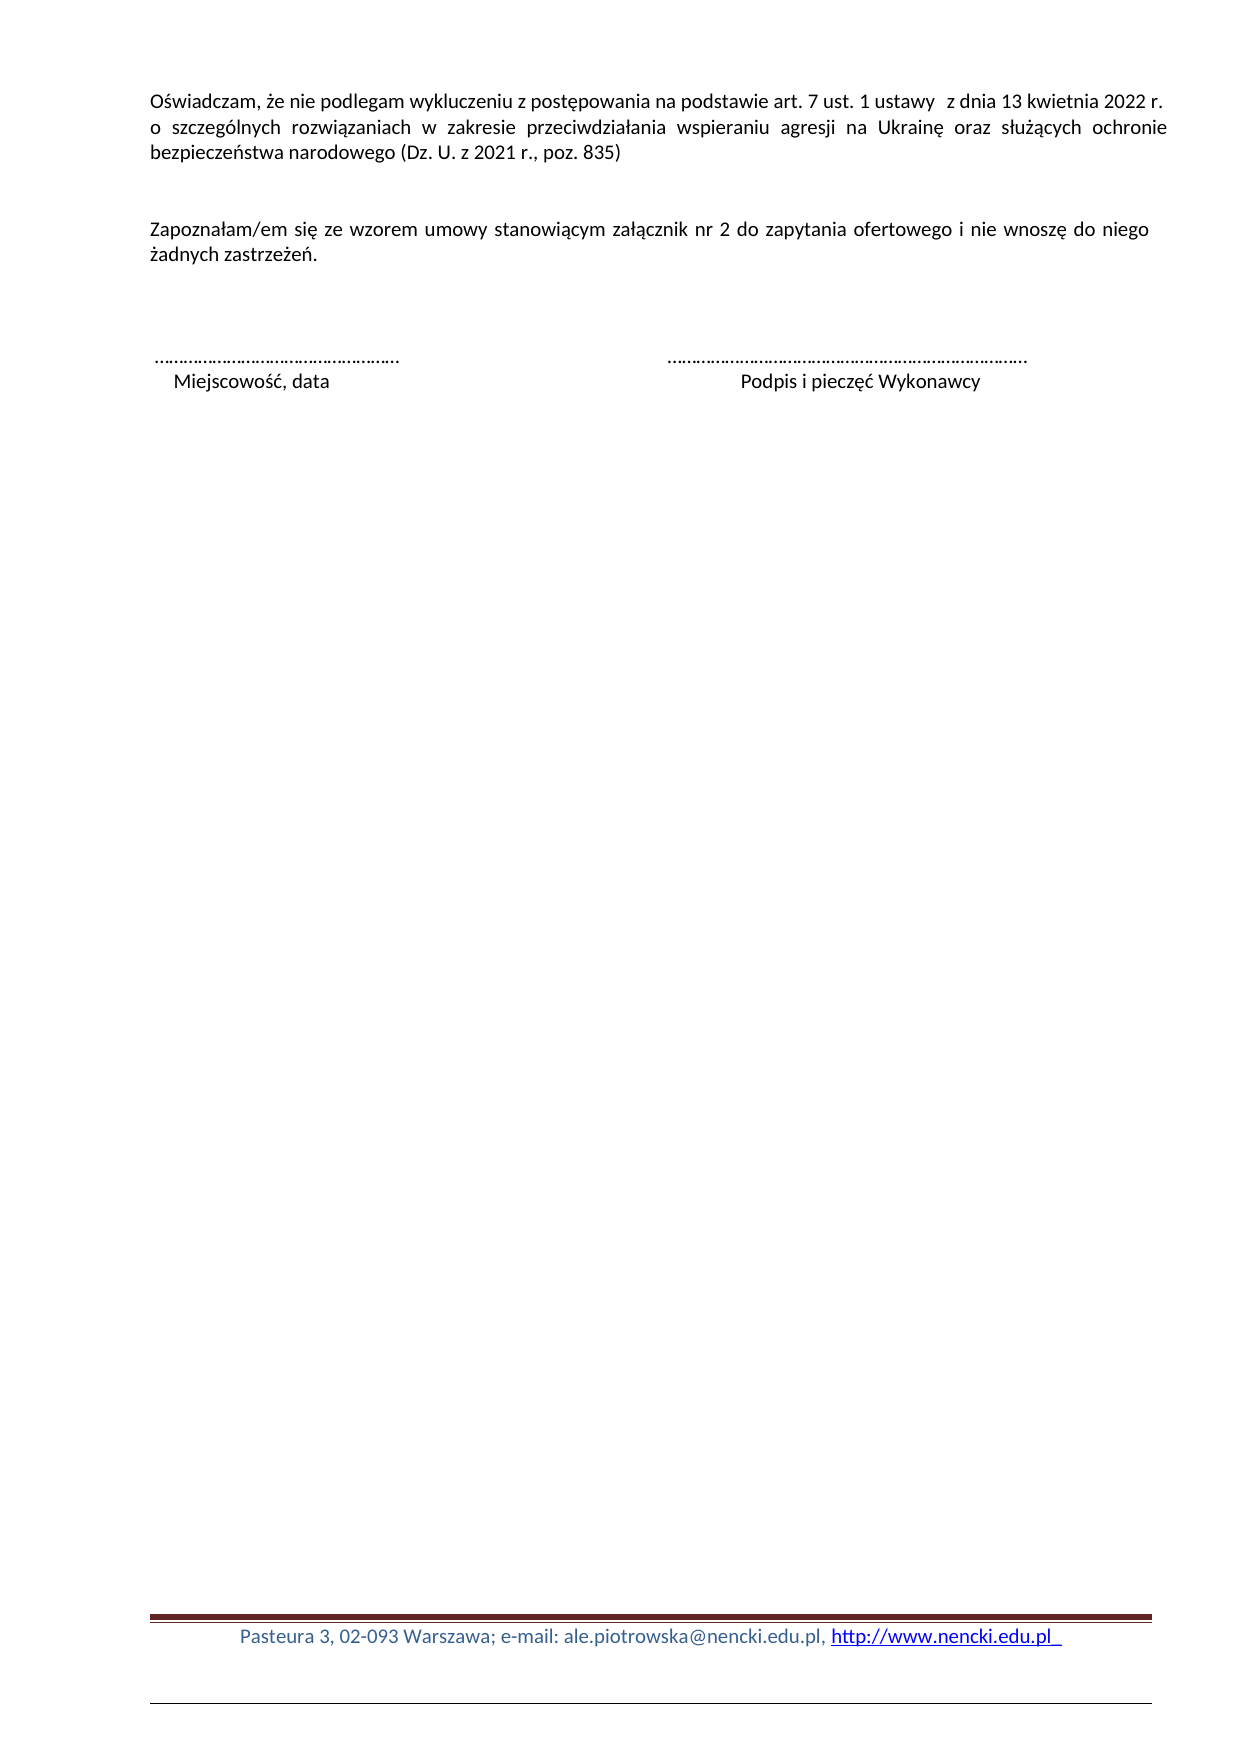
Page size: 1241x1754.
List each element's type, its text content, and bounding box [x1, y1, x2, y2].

text Pasteura 3, 02-093 Warszawa; e-mail: ale.piotrowska@nencki.edu.pl, http://www.nencki.edu.pl_ [150, 1623, 1152, 1648]
text Zapoznałam/em się ze wzorem umowy stanowiącym załącznik nr 2 do zapytania ofertowego i nie wnoszę do niego żadnych zastrzeżeń. [150, 216, 1152, 267]
text Oświadczam, że nie podlegam wykluczeniu z postępowania na podstawie art. 7 ust. 1 ustawy z dnia 13 kwietnia 2022 r. o szczególnych rozwiązaniach w zakresie przeciwdziałania wspieraniu agresji na Ukrainę oraz służących ochronie bezpieczeństwa narodowego (Dz. U. z 2021 r., poz. 835) [150, 139, 1169, 165]
text Miejscowość, data Podpis i pieczęć Wykonawcy [150, 368, 1152, 394]
text …………………………………………… ………………………………………………………………… [150, 343, 1152, 368]
